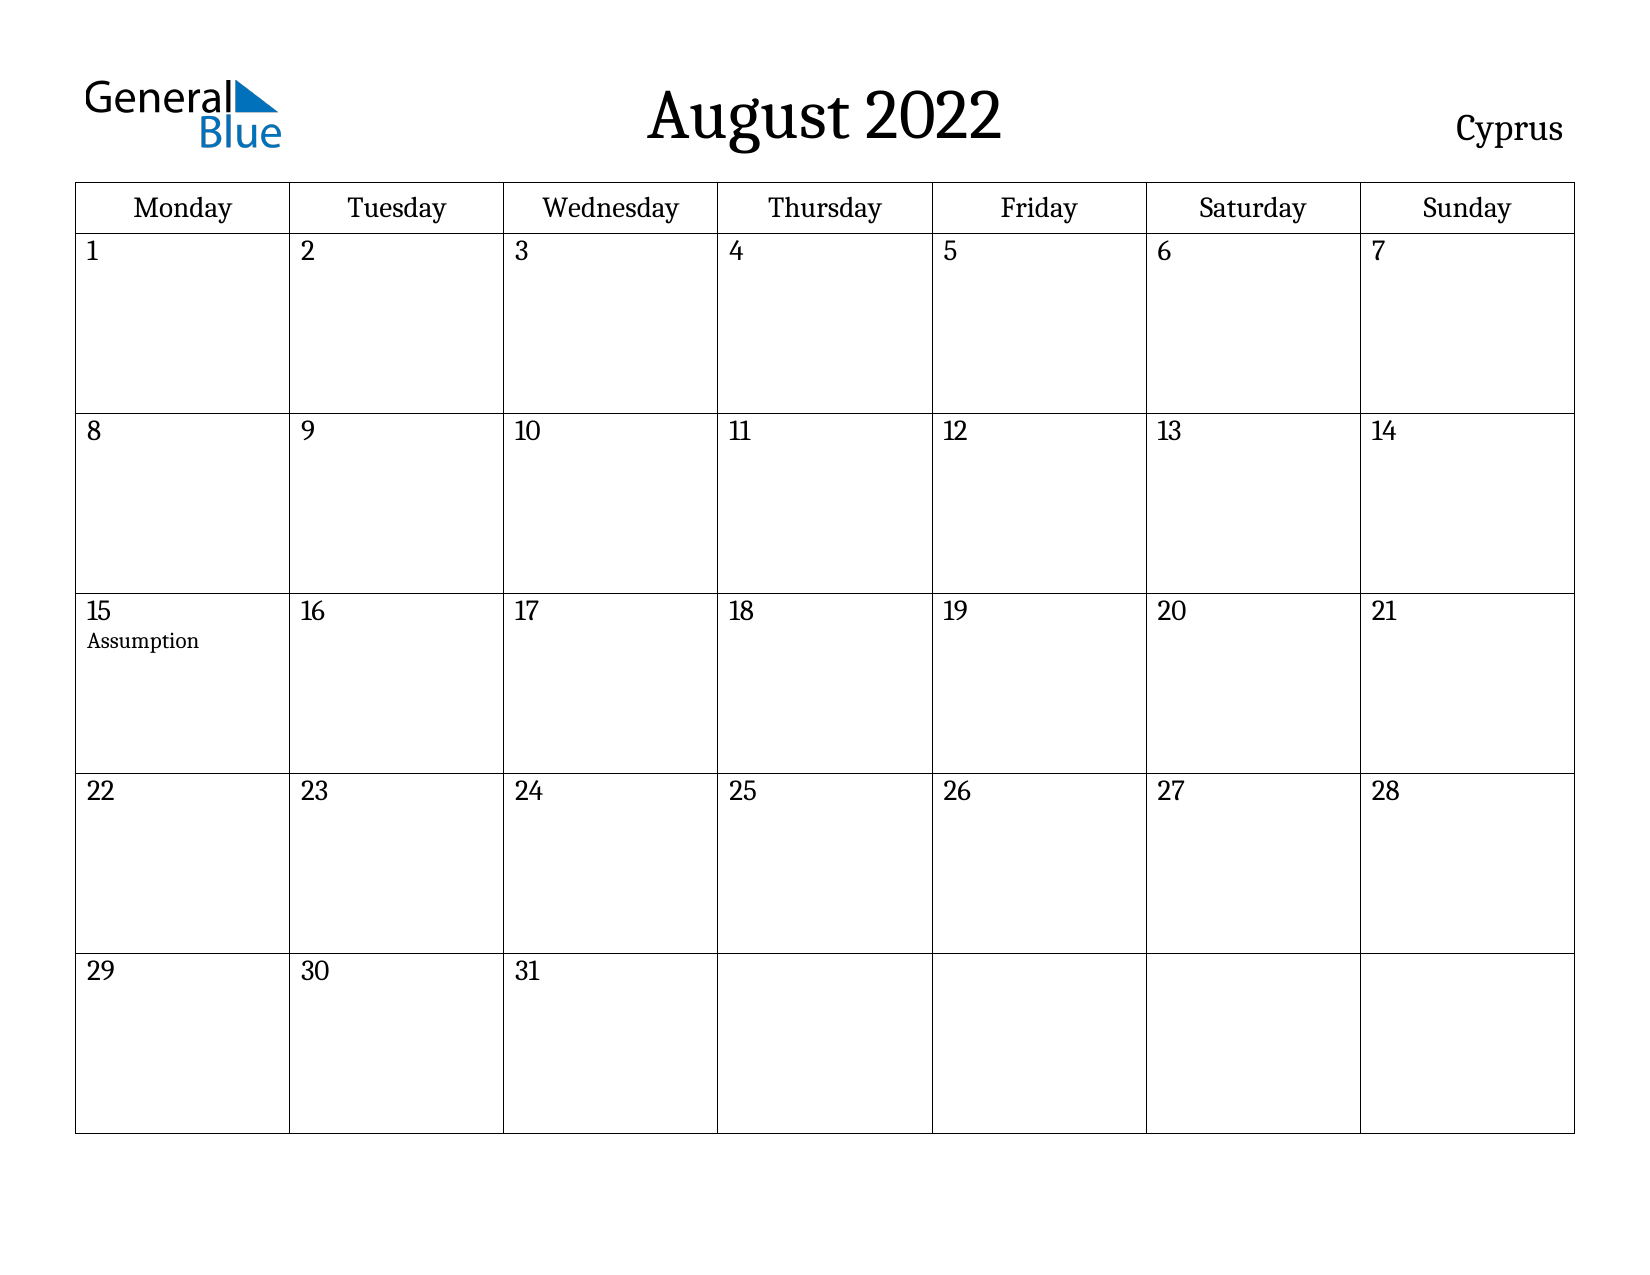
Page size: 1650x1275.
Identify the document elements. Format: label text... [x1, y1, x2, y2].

table_cell [933, 954, 1146, 987]
table_cell 17 [504, 594, 717, 627]
table_cell [933, 267, 1146, 413]
table_cell Friday [933, 183, 1146, 233]
table_cell 1 [76, 234, 289, 267]
table_cell 2 [290, 234, 503, 267]
table_cell [504, 267, 717, 413]
table_cell [1361, 954, 1574, 987]
table_cell [718, 448, 932, 593]
table_cell 12 [933, 414, 1146, 447]
table_cell 3 [504, 234, 717, 267]
table_cell 29 [76, 954, 289, 987]
table_cell [290, 267, 503, 413]
table_cell Sunday [1361, 183, 1574, 233]
table_cell 19 [933, 594, 1146, 627]
table_cell [1147, 627, 1360, 773]
table_cell [1361, 627, 1574, 773]
table_cell 21 [1361, 594, 1574, 627]
table_cell 14 [1361, 414, 1574, 447]
table_cell [504, 808, 717, 953]
table_cell [933, 448, 1146, 593]
table_cell [76, 448, 289, 593]
table_cell 9 [290, 414, 503, 447]
table_cell 15 [76, 594, 289, 627]
table_cell [933, 988, 1146, 1133]
table_cell [1361, 448, 1574, 593]
table_cell Assumption [76, 627, 289, 773]
table_cell [718, 954, 932, 987]
picture [86, 80, 281, 148]
table_cell 10 [504, 414, 717, 447]
table_cell 16 [290, 594, 503, 627]
table_cell 24 [504, 774, 717, 807]
table_header [76, 75, 503, 182]
table_cell [933, 808, 1146, 953]
table_cell [504, 627, 717, 773]
table_cell 18 [718, 594, 932, 627]
table_cell [290, 988, 503, 1133]
table_cell [1361, 267, 1574, 413]
table_cell Monday [76, 183, 289, 233]
table_cell Wednesday [504, 183, 717, 233]
table_cell 22 [76, 774, 289, 807]
table_cell [504, 448, 717, 593]
table_cell 8 [76, 414, 289, 447]
table_cell 26 [933, 774, 1146, 807]
table_cell [1147, 808, 1360, 953]
table_cell [933, 627, 1146, 773]
table_cell 11 [718, 414, 932, 447]
table_cell [1147, 954, 1360, 987]
table_cell 28 [1361, 774, 1574, 807]
table_cell 31 [504, 954, 717, 987]
table_cell [1147, 448, 1360, 593]
table_cell [718, 627, 932, 773]
table_cell [76, 808, 289, 953]
table_cell 6 [1147, 234, 1360, 267]
table_header Cyprus [1146, 75, 1574, 182]
table_cell Saturday [1147, 183, 1360, 233]
table_cell [290, 627, 503, 773]
table_cell [290, 808, 503, 953]
table_cell 13 [1147, 414, 1360, 447]
table_cell [504, 988, 717, 1133]
table_cell [290, 448, 503, 593]
table_cell [1361, 988, 1574, 1133]
table_cell 25 [718, 774, 932, 807]
table_cell [1147, 988, 1360, 1133]
table_cell 20 [1147, 594, 1360, 627]
table_cell Tuesday [290, 183, 503, 233]
table_cell [1361, 808, 1574, 953]
table_cell 7 [1361, 234, 1574, 267]
table_cell [718, 808, 932, 953]
table_cell 23 [290, 774, 503, 807]
table_cell [718, 988, 932, 1133]
table_cell [76, 988, 289, 1133]
table_cell Thursday [718, 183, 932, 233]
table_cell [1147, 267, 1360, 413]
table_cell 5 [933, 234, 1146, 267]
table_cell 30 [290, 954, 503, 987]
table_header August 2022 [504, 75, 1146, 182]
table_cell 27 [1147, 774, 1360, 807]
table_cell [718, 267, 932, 413]
table_cell [76, 267, 289, 413]
table_cell 4 [718, 234, 932, 267]
